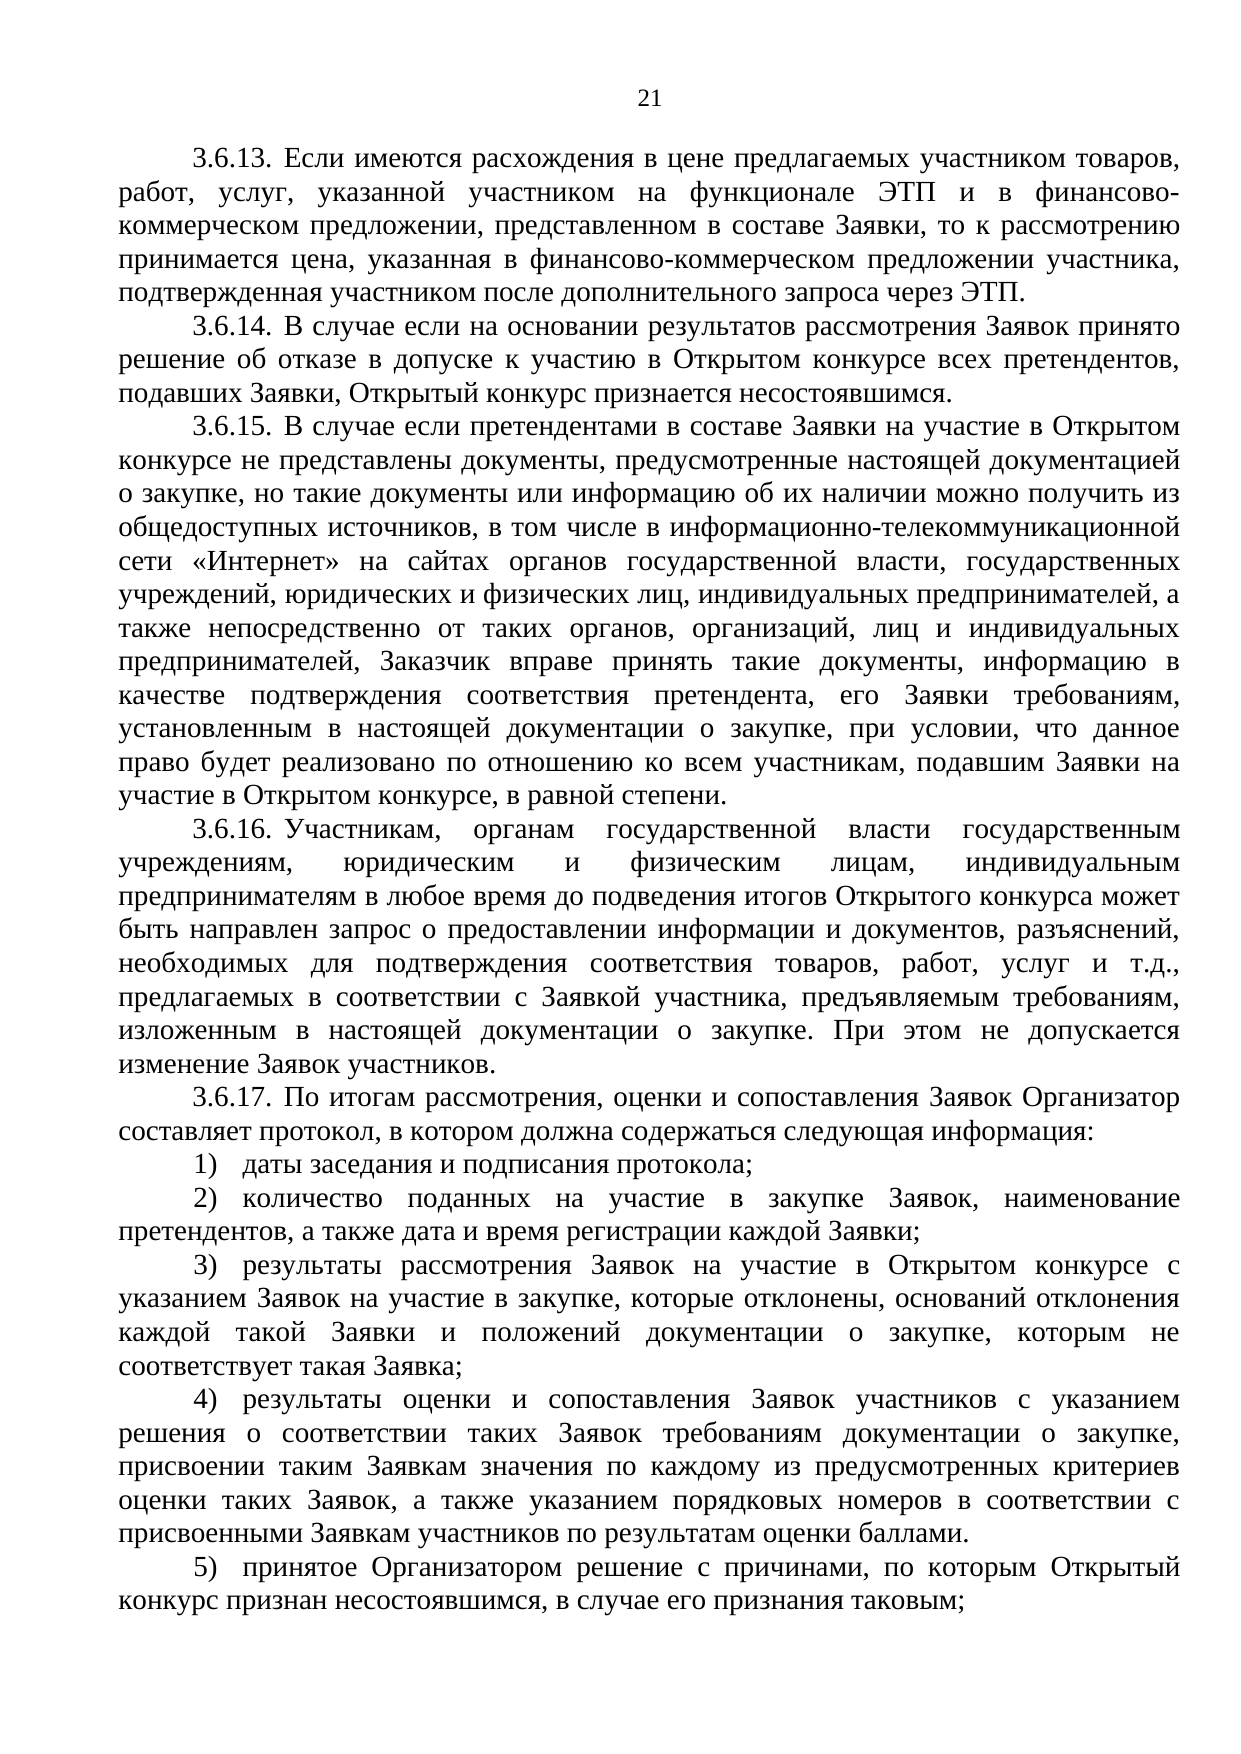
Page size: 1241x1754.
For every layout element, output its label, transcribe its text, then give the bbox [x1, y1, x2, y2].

list В случае если претендентами в составе Заявки на участие в Открытом конкурсе не представлены документы, предусмотренные настоящей документацией о закупке, но такие документы или информацию об их наличии можно получить из общедоступных источников, в том числе в информационно-телекоммуникационной сети «Интернет» на сайтах органов государственной власти, государственных учреждений, юридических и физических лиц, индивидуальных предпринимателей, а также непосредственно от таких органов, организаций, лиц и индивидуальных предпринимателей, Заказчик вправе принять такие документы, информацию в качестве подтверждения соответствия претендента, его Заявки требованиям, установленным в настоящей документации о закупке, при условии, что данное право будет реализовано по отношению ко всем участникам, подавшим Заявки на участие в Открытом конкурсе, в равной степени. [118, 408, 1181, 811]
list принятое Организатором решение с причинами, по которым Открытый конкурс признан несостоявшимся, в случае его признания таковым; [118, 1549, 1181, 1616]
list По итогам рассмотрения, оценки и сопоставления Заявок Организатор составляет протокол, в котором должна содержаться следующая информация: [118, 1079, 1181, 1146]
list В случае если на основании результатов рассмотрения Заявок принято решение об отказе в допуске к участию в Открытом конкурсе всех претендентов, подавших Заявки, Открытый конкурс признается несостоявшимся. [118, 308, 1181, 408]
list Участникам, органам государственной власти государственным учреждениям, юридическим и физическим лицам, индивидуальным предпринимателям в любое время до подведения итогов Открытого конкурса может быть направлен запрос о предоставлении информации и документов, разъяснений, необходимых для подтверждения соответствия товаров, работ, услуг и т.д., предлагаемых в соответствии с Заявкой участника, предъявляемым требованиям, изложенным в настоящей документации о закупке. При этом не допускается изменение Заявок участников. [118, 811, 1181, 1079]
list Если имеются расхождения в цене предлагаемых участником товаров, работ, услуг, указанной участником на функционале ЭТП и в финансово-коммерческом предложении, представленном в составе Заявки, то к рассмотрению принимается цена, указанная в финансово-коммерческом предложении участника, подтвержденная участником после дополнительного запроса через ЭТП. [118, 140, 1181, 308]
list количество поданных на участие в закупке Заявок, наименование претендентов, а также дата и время регистрации каждой Заявки; [118, 1180, 1181, 1247]
list даты заседания и подписания протокола; [118, 1146, 1181, 1180]
list результаты оценки и сопоставления Заявок участников с указанием решения о соответствии таких Заявок требованиям документации о закупке, присвоении таким Заявкам значения по каждому из предусмотренных критериев оценки таких Заявок, а также указанием порядковых номеров в соответствии с присвоенными Заявкам участников по результатам оценки баллами. [118, 1381, 1181, 1549]
list результаты рассмотрения Заявок на участие в Открытом конкурсе с указанием Заявок на участие в закупке, которые отклонены, оснований отклонения каждой такой Заявки и положений документации о закупке, которым не соответствует такая Заявка; [118, 1247, 1181, 1381]
